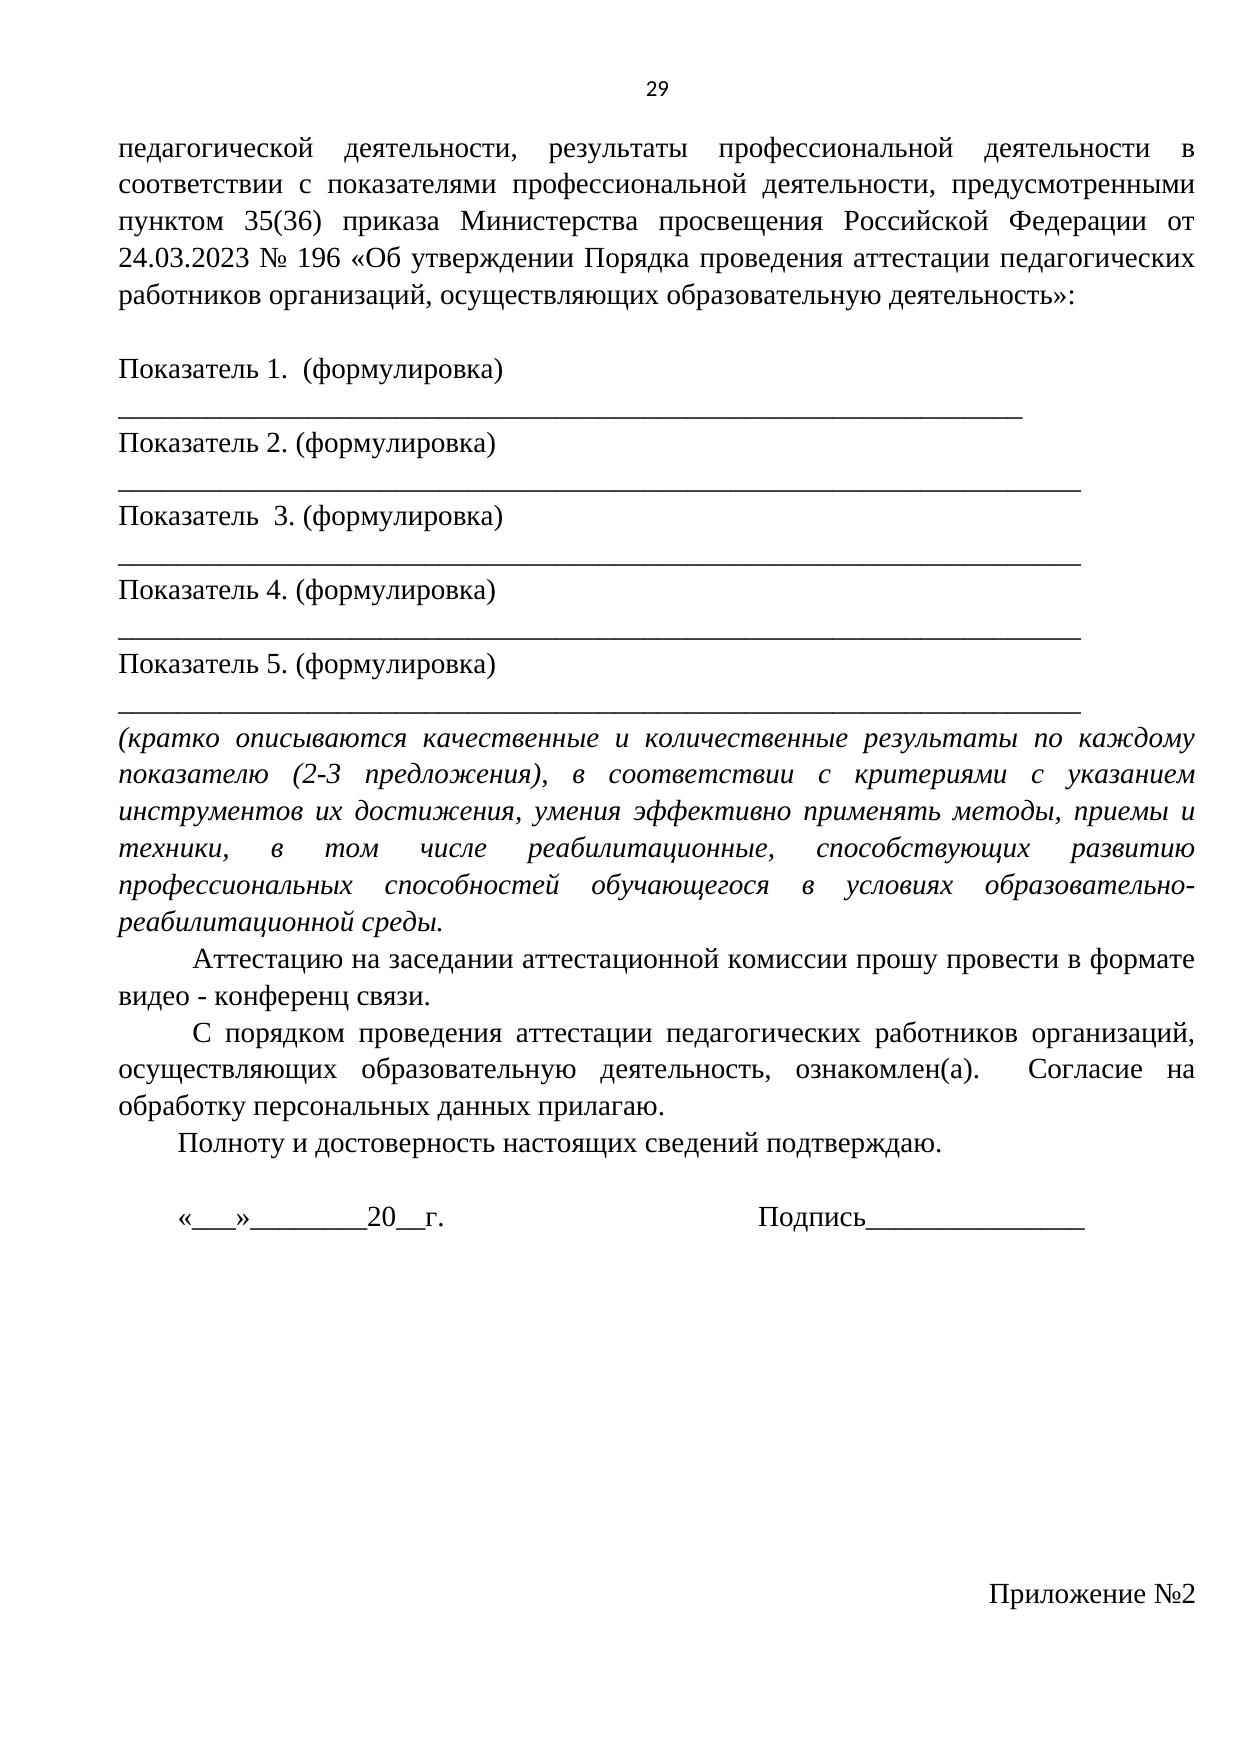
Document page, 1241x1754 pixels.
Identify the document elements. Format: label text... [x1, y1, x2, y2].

text __________________________________________________________________ [118, 462, 1196, 495]
text «___»________20__г. Подпись_______________ [118, 1199, 1196, 1233]
text Полноту и достоверность настоящих сведений подтверждаю. [118, 1125, 1196, 1159]
text Показатель 3. (формулировка) [118, 498, 1196, 532]
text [118, 130, 1196, 311]
text Приложение №2 [118, 1576, 1196, 1609]
text С порядком проведения аттестации педагогических работников организаций, осуществляющих образовательную деятельность, ознакомлен(а). Согласие на обработку персональных данных прилагаю. [118, 1015, 1196, 1122]
text Показатель 5. (формулировка) [118, 646, 1196, 679]
text __________________________________________________________________ [118, 609, 1196, 643]
text ______________________________________________________________ [118, 388, 1196, 421]
text Показатель 4. (формулировка) [118, 572, 1196, 606]
text __________________________________________________________________ [118, 683, 1196, 716]
text Показатель 2. (формулировка) [118, 425, 1196, 458]
text Аттестацию на заседании аттестационной комиссии прошу провести в формате видео - конференц связи. [118, 941, 1196, 1011]
text __________________________________________________________________ [118, 535, 1196, 569]
text Показатель 1. (формулировка) [118, 351, 1196, 384]
text (кратко описываются качественные и количественные результаты по каждому показателю (2-3 предложения), в соответствии с критериями с указанием инструментов их достижения, умения эффективно применять методы, приемы и техники, в том числе реабилитационные, способствующих развитию профессиональных способностей обучающегося в условиях образовательно-реабилитационной среды. [118, 720, 1196, 938]
